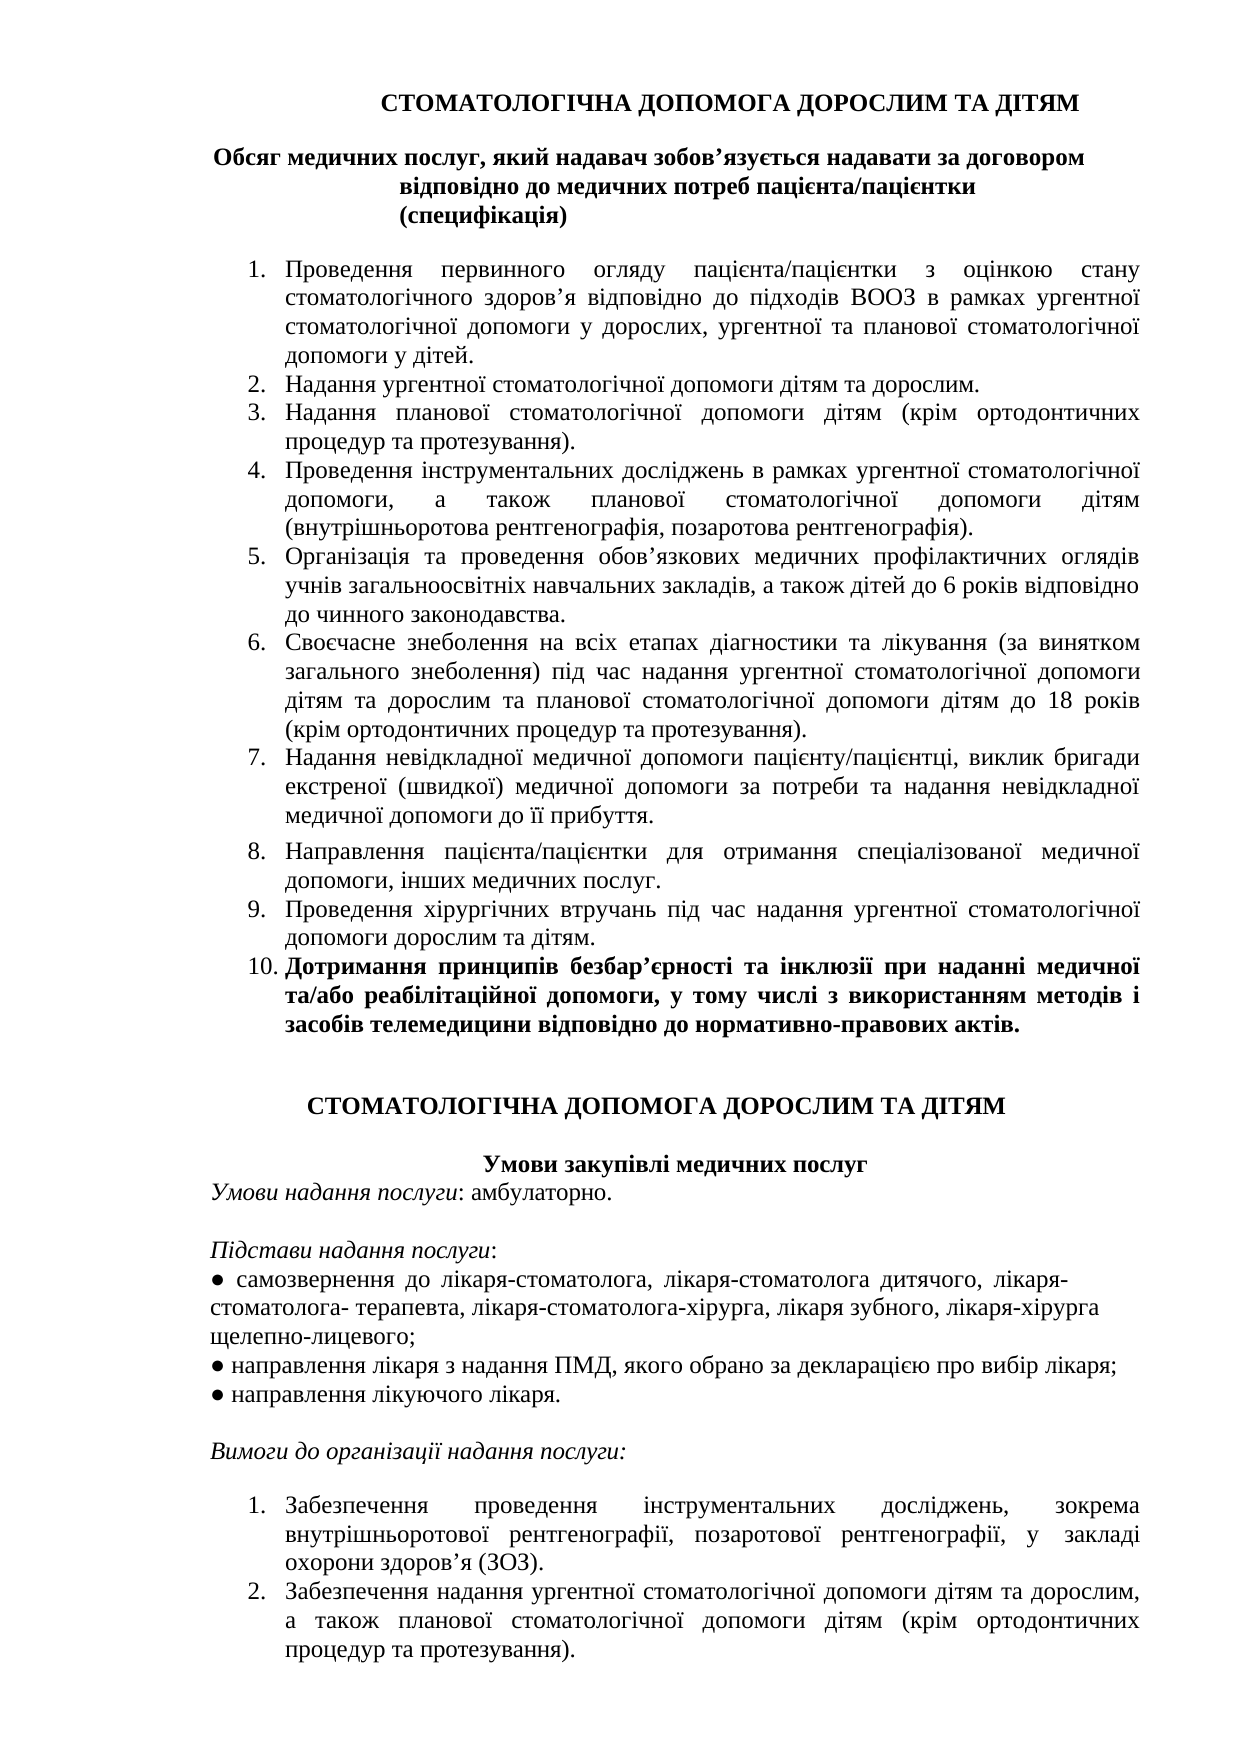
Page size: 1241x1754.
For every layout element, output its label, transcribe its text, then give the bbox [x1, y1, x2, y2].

list Забезпечення надання ургентної стоматологічної допомоги дітям та дорослим, а також планової стоматологічної допомоги дітям (крім ортодонтичних процедур та протезування). [247, 1576, 1141, 1662]
subtitle Обсяг медичних послуг, який надавач зобов’язується надавати за договором відповідно до медичних потреб пацієнта/пацієнтки (специфікація) [213, 142, 1146, 228]
list Своєчасне знеболення на всіх етапах діагностики та лікування (за винятком загального знеболення) під час надання ургентної стоматологічної допомоги дітям та дорослим та планової стоматологічної допомоги дітям до 18 років (крім ортодонтичних процедур та протезування). [247, 627, 1141, 742]
text Вимоги до організації надання послуги: [210, 1436, 1152, 1465]
list Надання невідкладної медичної допомоги пацієнту/пацієнтці, виклик бригади екстреної (швидкої) медичної допомоги за потреби та надання невідкладної медичної допомоги до її прибуття. [247, 742, 1141, 829]
subtitle СТОМАТОЛОГІЧНА ДОПОМОГА ДОРОСЛИМ ТА ДІТЯМ [380, 88, 1152, 117]
list направлення лікуючого лікаря. [210, 1379, 1152, 1407]
list Дотримання принципів безбар’єрності та інклюзії при наданні медичної та/або реабілітаційної допомоги, у тому числі з використанням методів і засобів телемедицини відповідно до нормативно-правових актів. [247, 951, 1141, 1037]
subtitle Умови закупівлі медичних послуг [198, 1149, 1152, 1177]
list Забезпечення проведення інструментальних досліджень, зокрема внутрішньоротової рентгенографії, позаротової рентгенографії, у закладі охорони здоров’я (ЗОЗ). [247, 1490, 1141, 1576]
text Умови надання послуги: амбулаторно. [210, 1177, 1152, 1206]
list Направлення пацієнта/пацієнтки для отримання спеціалізованої медичної допомоги, інших медичних послуг. [247, 836, 1140, 894]
text Підстави надання послуги: [210, 1235, 1152, 1264]
list Організація та проведення обов’язкових медичних профілактичних оглядів учнів загальноосвітніх навчальних закладів, а також дітей до 6 років відповідно до чинного законодавства. [247, 541, 1140, 627]
list Проведення первинного огляду пацієнта/пацієнтки з оцінкою стану стоматологічного здоров’я відповідно до підходів ВООЗ в рамках ургентної стоматологічної допомоги у дорослих, ургентної та планової стоматологічної допомоги у дітей. [247, 254, 1141, 369]
list направлення лікаря з надання ПМД, якого обрано за декларацією про вибір лікаря; [210, 1350, 1152, 1379]
list Надання планової стоматологічної допомоги дітям (крім ортодонтичних процедур та протезування). [247, 397, 1141, 455]
list Надання ургентної стоматологічної допомоги дітям та дорослим. [247, 369, 1152, 397]
list самозвернення до лікаря-стоматолога, лікаря-стоматолога дитячого, лікаря-стоматолога- терапевта, лікаря-стоматолога-хірурга, лікаря зубного, лікаря-хірурга щелепно-лицевого; [210, 1264, 1141, 1350]
subtitle СТОМАТОЛОГІЧНА ДОПОМОГА ДОРОСЛИМ ТА ДІТЯМ [161, 1091, 1152, 1120]
list Проведення хірургічних втручань під час надання ургентної стоматологічної допомоги дорослим та дітям. [247, 894, 1141, 951]
list Проведення інструментальних досліджень в рамках ургентної стоматологічної допомоги, а також планової стоматологічної допомоги дітям (внутрішньоротова рентгенографія, позаротова рентгенографія). [247, 455, 1141, 541]
